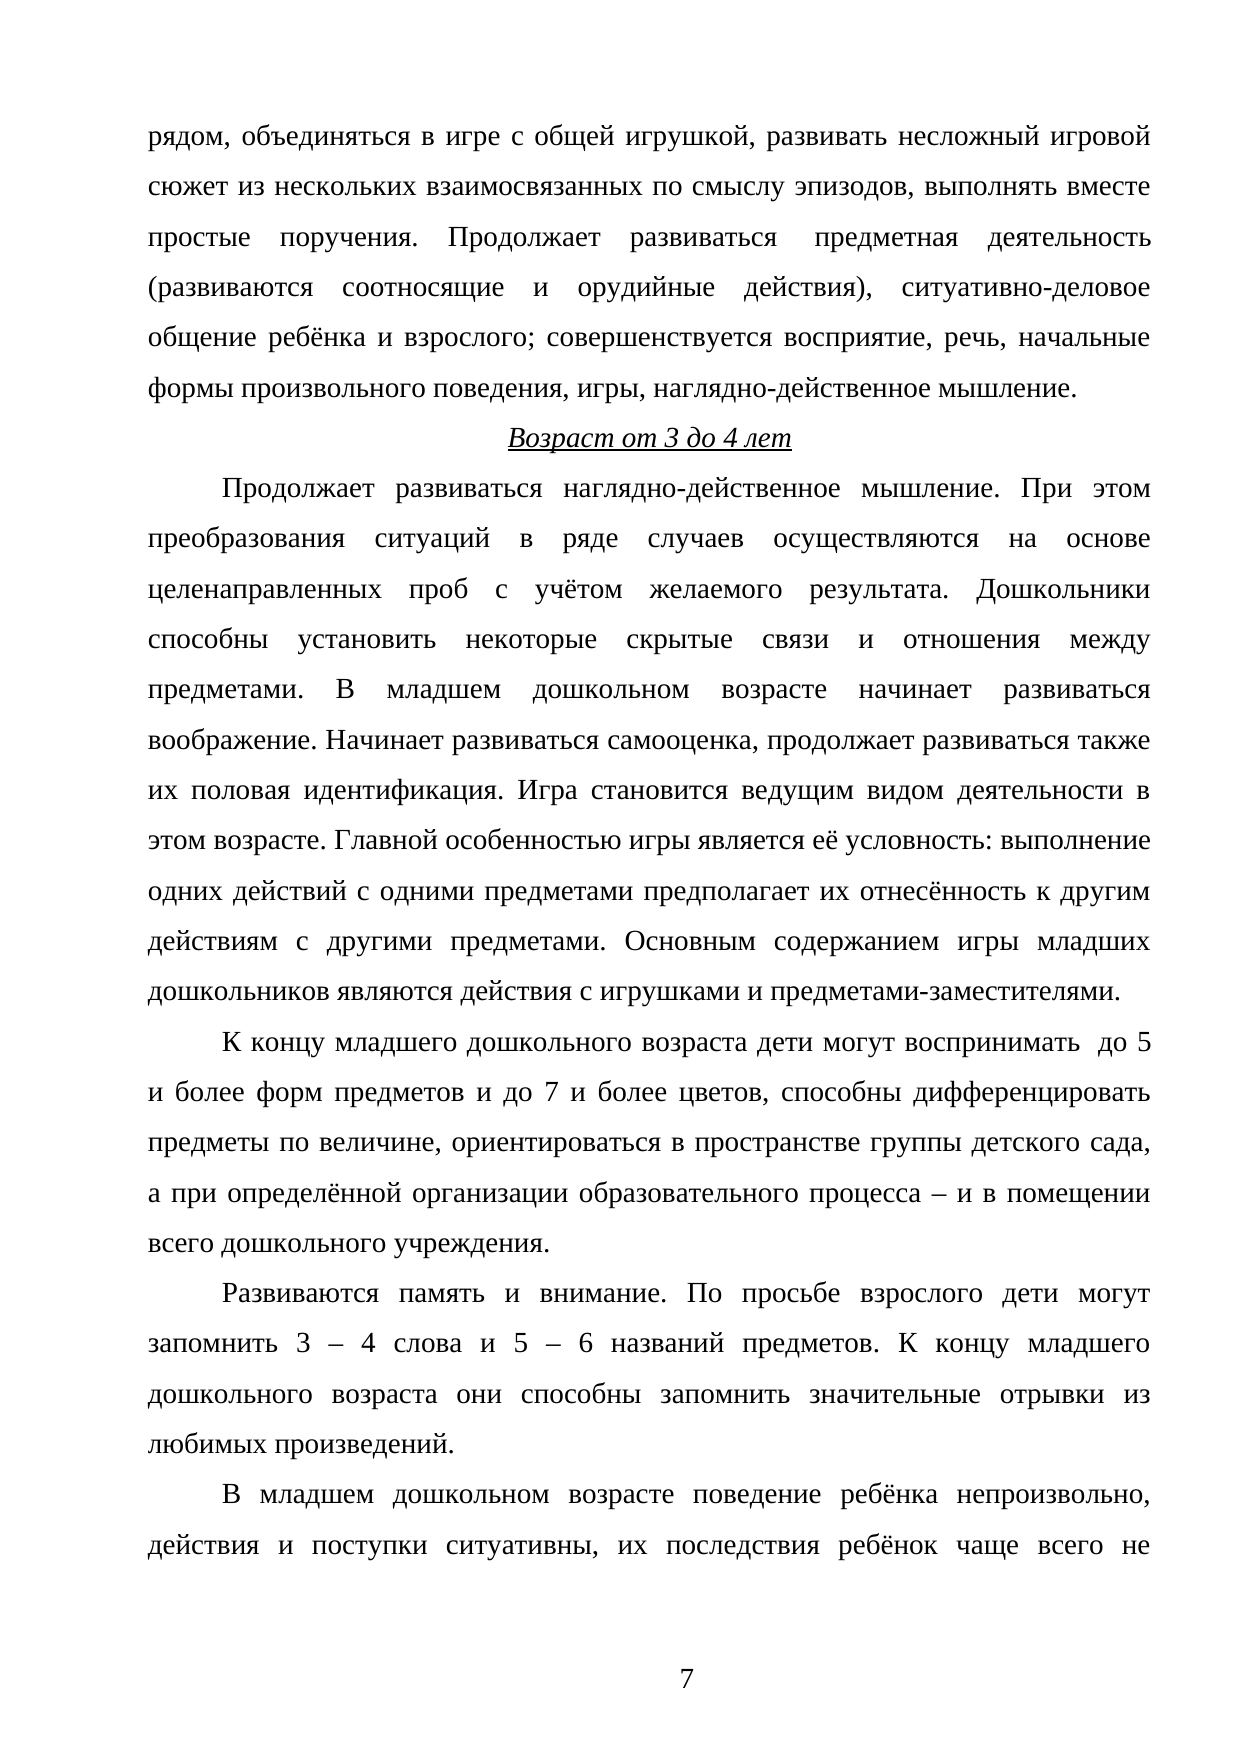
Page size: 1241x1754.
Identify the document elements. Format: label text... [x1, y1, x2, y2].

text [148, 118, 1152, 403]
text Продолжает развиваться наглядно-действенное мышление. При этом преобразования ситуаций в ряде случаев осуществляются на основе целенаправленных проб с учётом желаемого результата. Дошкольники способны установить некоторые скрытые связи и отношения между предметами. В младшем дошкольном возрасте начинает развиваться воображение. Начинает развиваться самооценка, продолжает развиваться также их половая идентификация. Игра становится ведущим видом деятельности в этом возрасте. Главной особенностью игры является её условность: выполнение одних действий с одними предметами предполагает их отнесённость к другим действиям с другими предметами. Основным содержанием игры младших дошкольников являются действия с игрушками и предметами-заместителями. [148, 470, 1152, 1007]
text Развиваются память и внимание. По просьбе взрослого дети могут запомнить 3 – 4 слова и 5 – 6 названий предметов. К концу младшего дошкольного возраста они способны запомнить значительные отрывки из любимых произведений. [148, 1275, 1152, 1460]
text Возраст от 3 до 4 лет [148, 420, 1152, 453]
text К концу младшего дошкольного возраста дети могут воспринимать до 5 и более форм предметов и до 7 и более цветов, способны дифференцировать предметы по величине, ориентироваться в пространстве группы детского сада, а при определённой организации образовательного процесса – и в помещении всего дошкольного учреждения. [148, 1024, 1152, 1258]
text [148, 1477, 1152, 1560]
